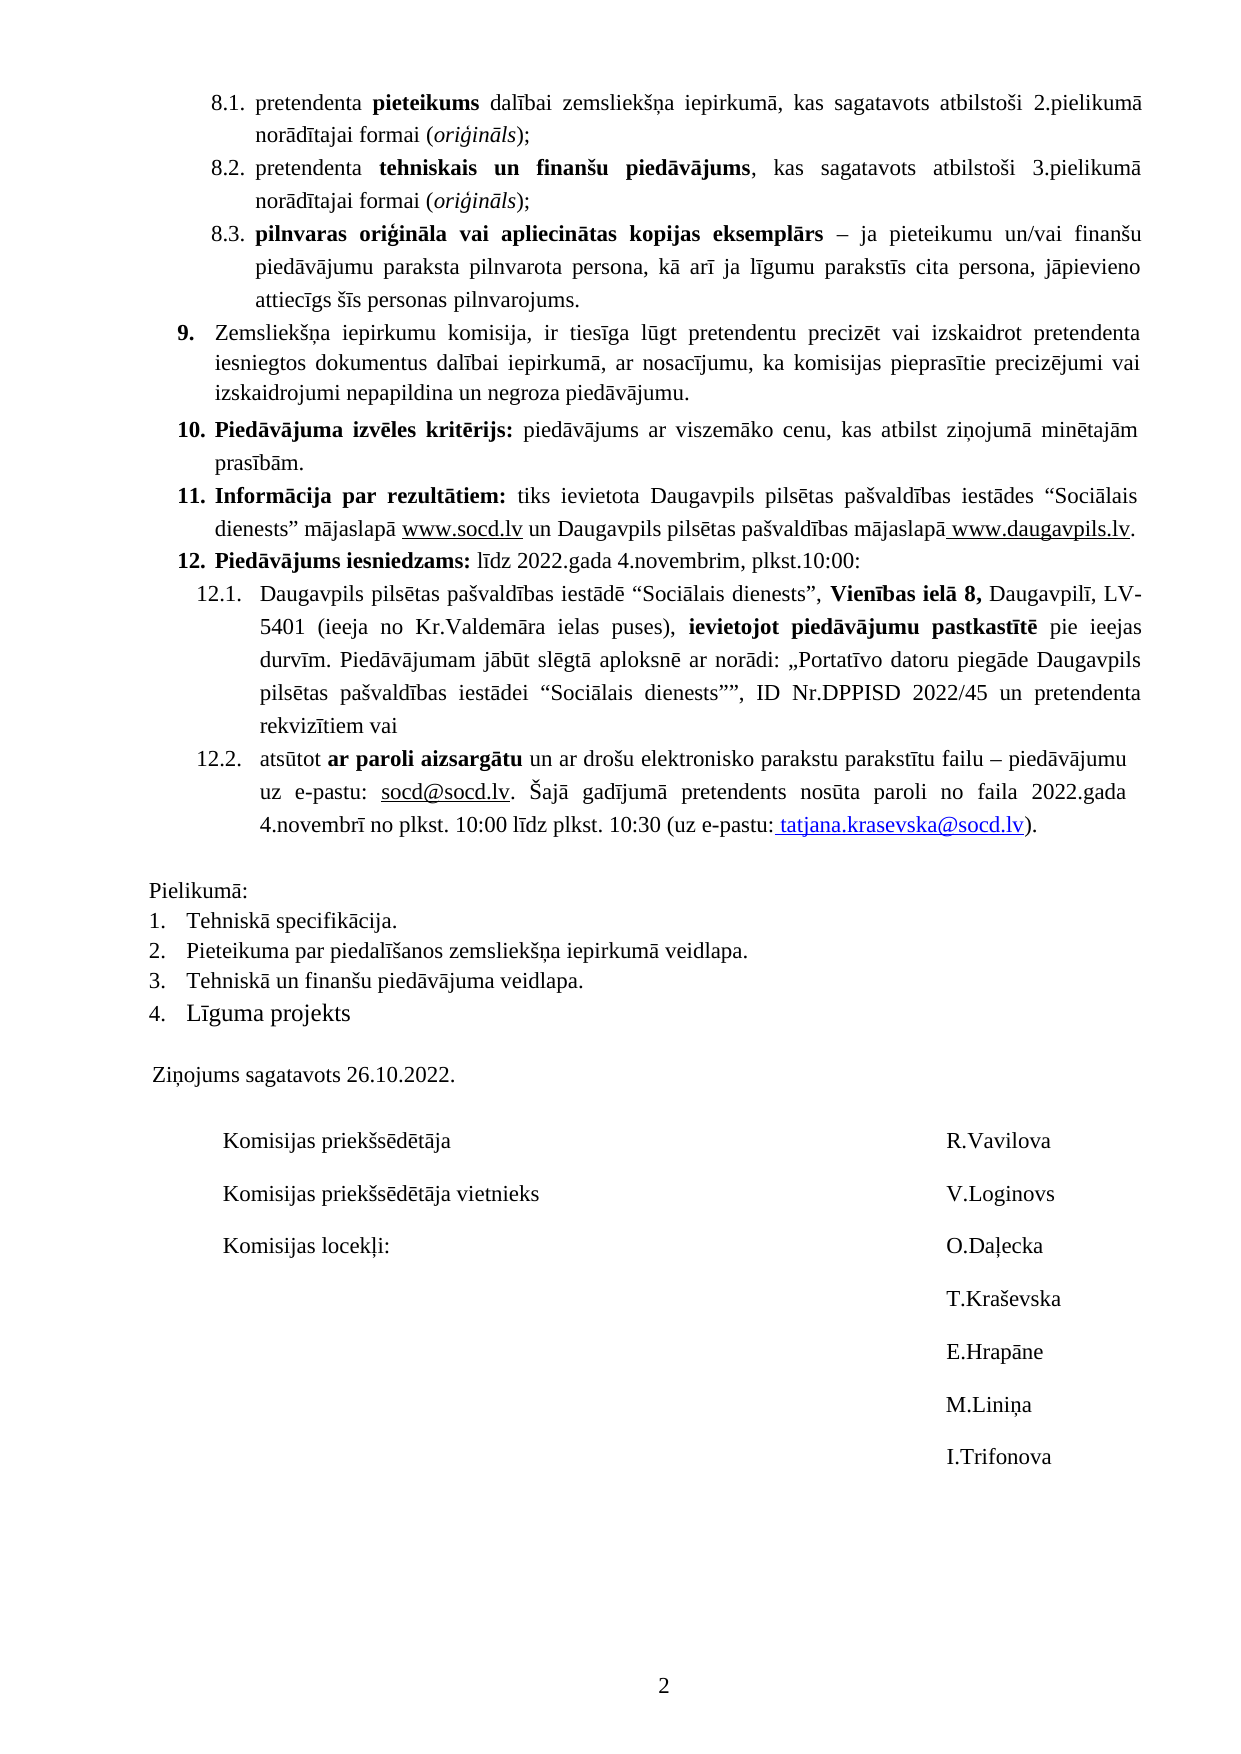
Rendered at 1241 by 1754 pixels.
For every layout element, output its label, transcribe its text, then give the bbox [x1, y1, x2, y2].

text Ziņojums sagatavots 26.10.2022. [152, 1061, 947, 1087]
text M.Liniņa [152, 1391, 1181, 1417]
text Komisijas priekšsēdētāja R.Vavilova [223, 1127, 1181, 1153]
list Pieteikuma par piedalīšanos zemsliekšņa iepirkumā veidlapa. [149, 937, 1181, 963]
list Zemsliekšņa iepirkumu komisija, ir tiesīga lūgt pretendentu precizēt vai izskaidrot pretendenta iesniegtos dokumentus dalībai iepirkumā, ar nosacījumu, ka komisijas pieprasītie precizējumi vai izskaidrojumi nepapildina un negroza piedāvājumu. [177, 319, 1142, 406]
list pretendenta pieteikums dalībai zemsliekšņa iepirkumā, kas sagatavots atbilstoši 2.pielikumā norādītajai formai (oriģināls); [211, 89, 1142, 148]
list Informācija par rezultātiem: tiks ievietota Daugavpils pilsētas pašvaldības iestādes “Sociālais dienests” mājaslapā www.socd.lv un Daugavpils pilsētas pašvaldības mājaslapā www.daugavpils.lv. [177, 482, 1138, 541]
list Tehniskā un finanšu piedāvājuma veidlapa. [149, 967, 1181, 994]
text E.Hrapāne [902, 1338, 1181, 1364]
text Pielikumā: [149, 877, 1181, 903]
list Līguma projekts [149, 998, 1181, 1026]
list Piedāvājums iesniedzams: līdz 2022.gada 4.novembrim, plkst.10:00: [177, 548, 1181, 574]
text Komisijas priekšsēdētāja vietnieks V.Loginovs [223, 1180, 1181, 1206]
text T.Kraševska [223, 1285, 1181, 1311]
list atsūtot ar paroli aizsargātu un ar drošu elektronisko parakstu parakstītu failu – piedāvājumu uz e-pastu: socd@socd.lv. Šajā gadījumā pretendents nosūta paroli no faila 2022.gada 4.novembrī no plkst. 10:00 līdz plkst. 10:30 (uz e-pastu: tatjana.krasevska@socd.lv). [196, 745, 1127, 837]
list pretendenta tehniskais un finanšu piedāvājums, kas sagatavots atbilstoši 3.pielikumā norādītajai formai (oriģināls); [211, 154, 1142, 214]
list pilnvaras oriģināla vai apliecinātas kopijas eksemplārs – ja pieteikumu un/vai finanšu piedāvājumu paraksta pilnvarota persona, kā arī ja līgumu parakstīs cita persona, jāpievieno attiecīgs šīs personas pilnvarojums. [211, 220, 1142, 312]
list Daugavpils pilsētas pašvaldības iestādē “Sociālais dienests”, Vienības ielā 8, Daugavpilī, LV-5401 (ieeja no Kr.Valdemāra ielas puses), ievietojot piedāvājumu pastkastītē pie ieejas durvīm. Piedāvājumam jābūt slēgtā aploksnē ar norādi: „Portatīvo datoru piegāde Daugavpils pilsētas pašvaldības iestādei “Sociālais dienests””, ID Nr.DPPISD 2022/45 un pretendenta rekvizītiem vai [196, 581, 1142, 738]
text I.Trifonova [152, 1443, 1181, 1470]
list Tehniskā specifikācija. [149, 907, 1181, 933]
text Komisijas locekļi: O.Daļecka [223, 1232, 1181, 1259]
list Piedāvājuma izvēles kritērijs: piedāvājums ar viszemāko cenu, kas atbilst ziņojumā minētajām prasībām. [177, 416, 1139, 475]
